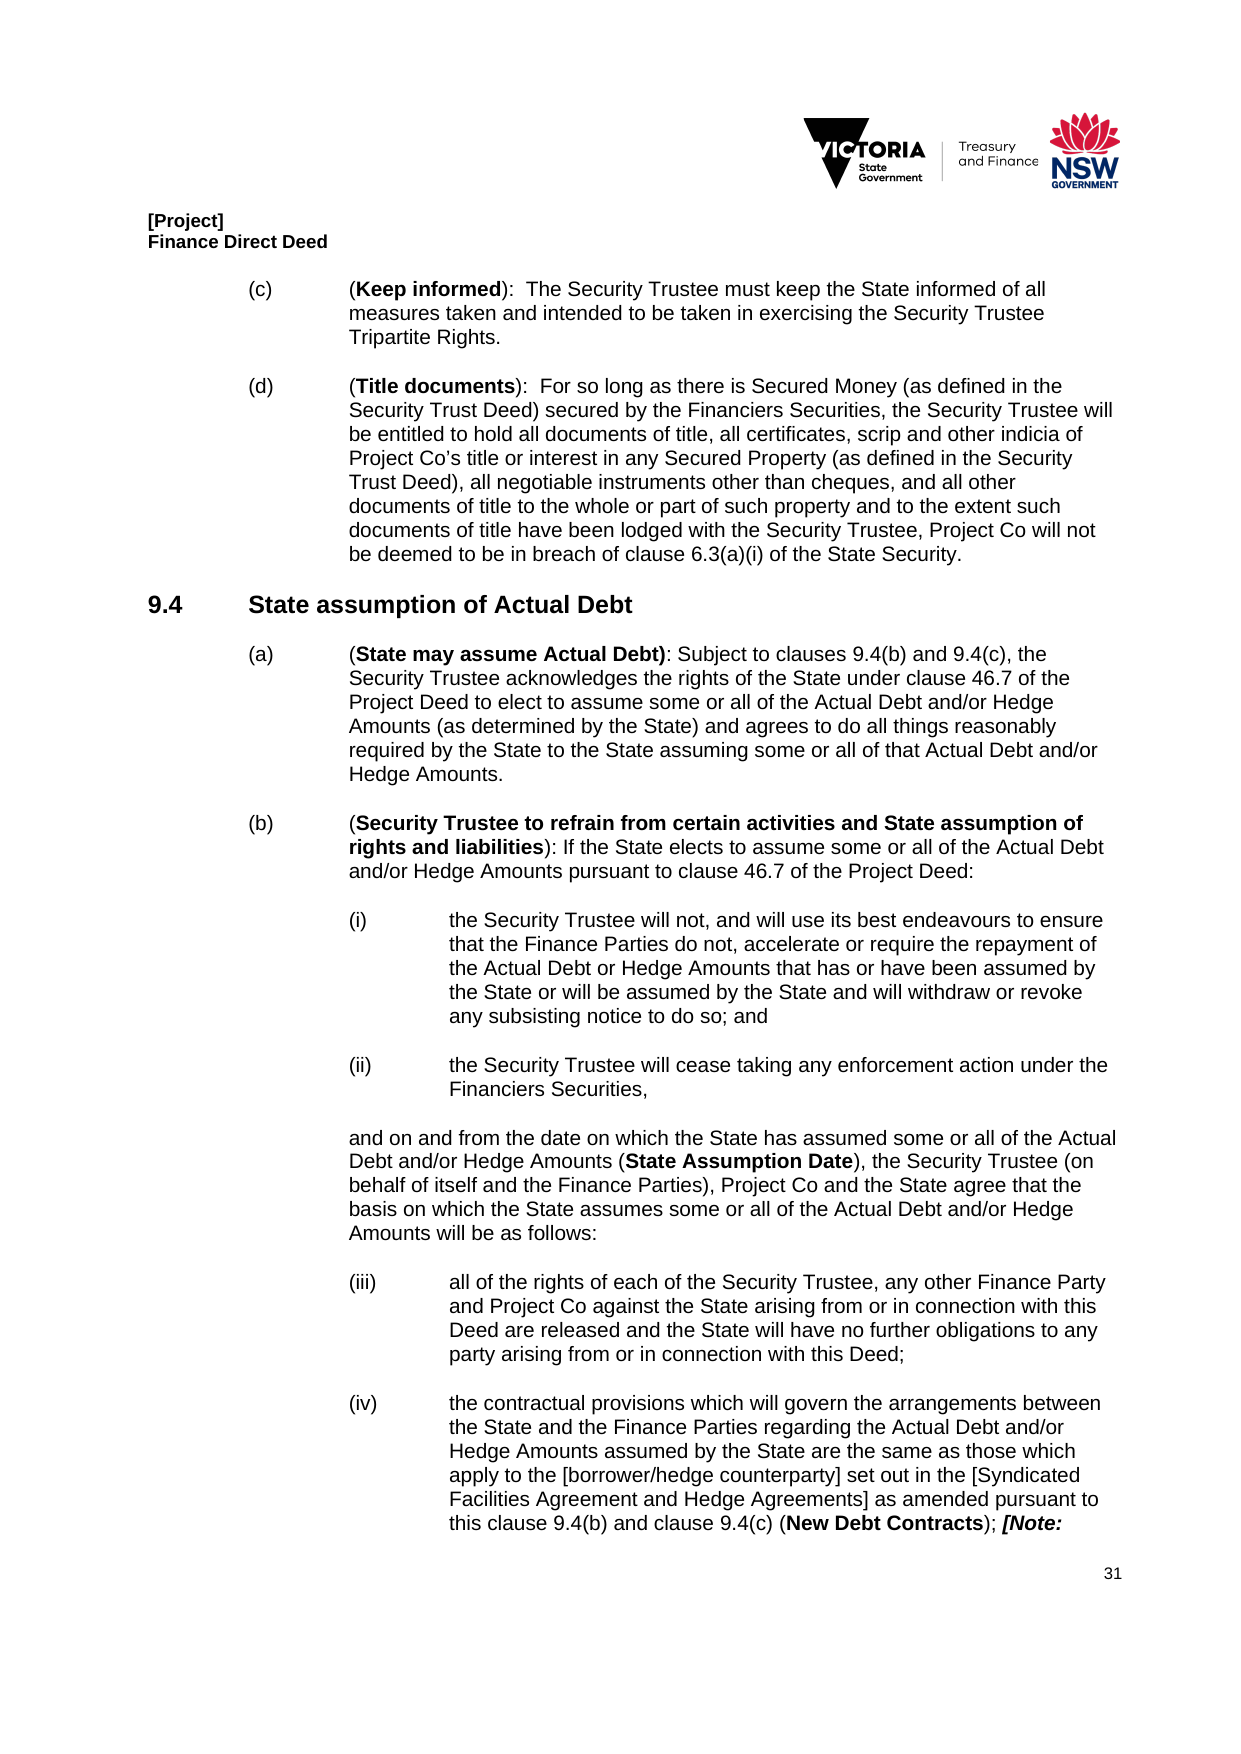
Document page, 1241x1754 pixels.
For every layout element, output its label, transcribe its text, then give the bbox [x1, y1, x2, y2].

subtitle all of the rights of each of the Security Trustee, any other Finance Party and Project Co against the State arising from or in connection with this Deed are released and the State will have no further obligations to any party arising from or in connection with this Deed; [348, 1270, 1122, 1366]
subtitle and on and from the date on which the State has assumed some or all of the Actual Debt and/or Hedge Amounts (State Assumption Date), the Security Trustee (on behalf of itself and the Finance Parties), Project Co and the State agree that the basis on which the State assumes some or all of the Actual Debt and/or Hedge Amounts will be as follows: [348, 1125, 1122, 1245]
subtitle (Title documents): For so long as there is Secured Money (as defined in the Security Trust Deed) secured by the Financiers Securities, the Security Trustee will be entitled to hold all documents of title, all certificates, scrip and other indicia of Project Co’s title or interest in any Secured Property (as defined in the Security Trust Deed), all negotiable instruments other than cheques, and all other documents of title to the whole or part of such property and to the extent such documents of title have been lodged with the Security Trustee, Project Co will not be deemed to be in breach of clause 6.3(a)(i) of the State Security. [248, 374, 1122, 565]
subtitle State assumption of Actual Debt [148, 590, 1122, 619]
subtitle the Security Trustee will not, and will use its best endeavours to ensure that the Finance Parties do not, accelerate or require the repayment of the Actual Debt or Hedge Amounts that has or have been assumed by the State or will be assumed by the State and will withdraw or revoke any subsisting notice to do so; and [348, 908, 1122, 1027]
subtitle (State may assume Actual Debt): Subject to clauses 9.4(b) and 9.4(c), the Security Trustee acknowledges the rights of the State under clause 46.7 of the Project Deed to elect to assume some or all of the Actual Debt and/or Hedge Amounts (as determined by the State) and agrees to do all things reasonably required by the State to the State assuming some or all of that Actual Debt and/or Hedge Amounts. [248, 642, 1122, 786]
subtitle the Security Trustee will cease taking any enforcement action under the Financiers Securities, [348, 1052, 1122, 1100]
subtitle (Security Trustee to refrain from certain activities and State assumption of rights and liabilities): If the State elects to assume some or all of the Actual Debt and/or Hedge Amounts pursuant to clause 46.7 of the Project Deed: [248, 811, 1122, 883]
picture [1049, 112, 1120, 189]
subtitle (Keep informed): The Security Trustee must keep the State informed of all measures taken and intended to be taken in exercising the Security Trustee Tripartite Rights. [248, 277, 1122, 349]
picture [803, 118, 1039, 189]
